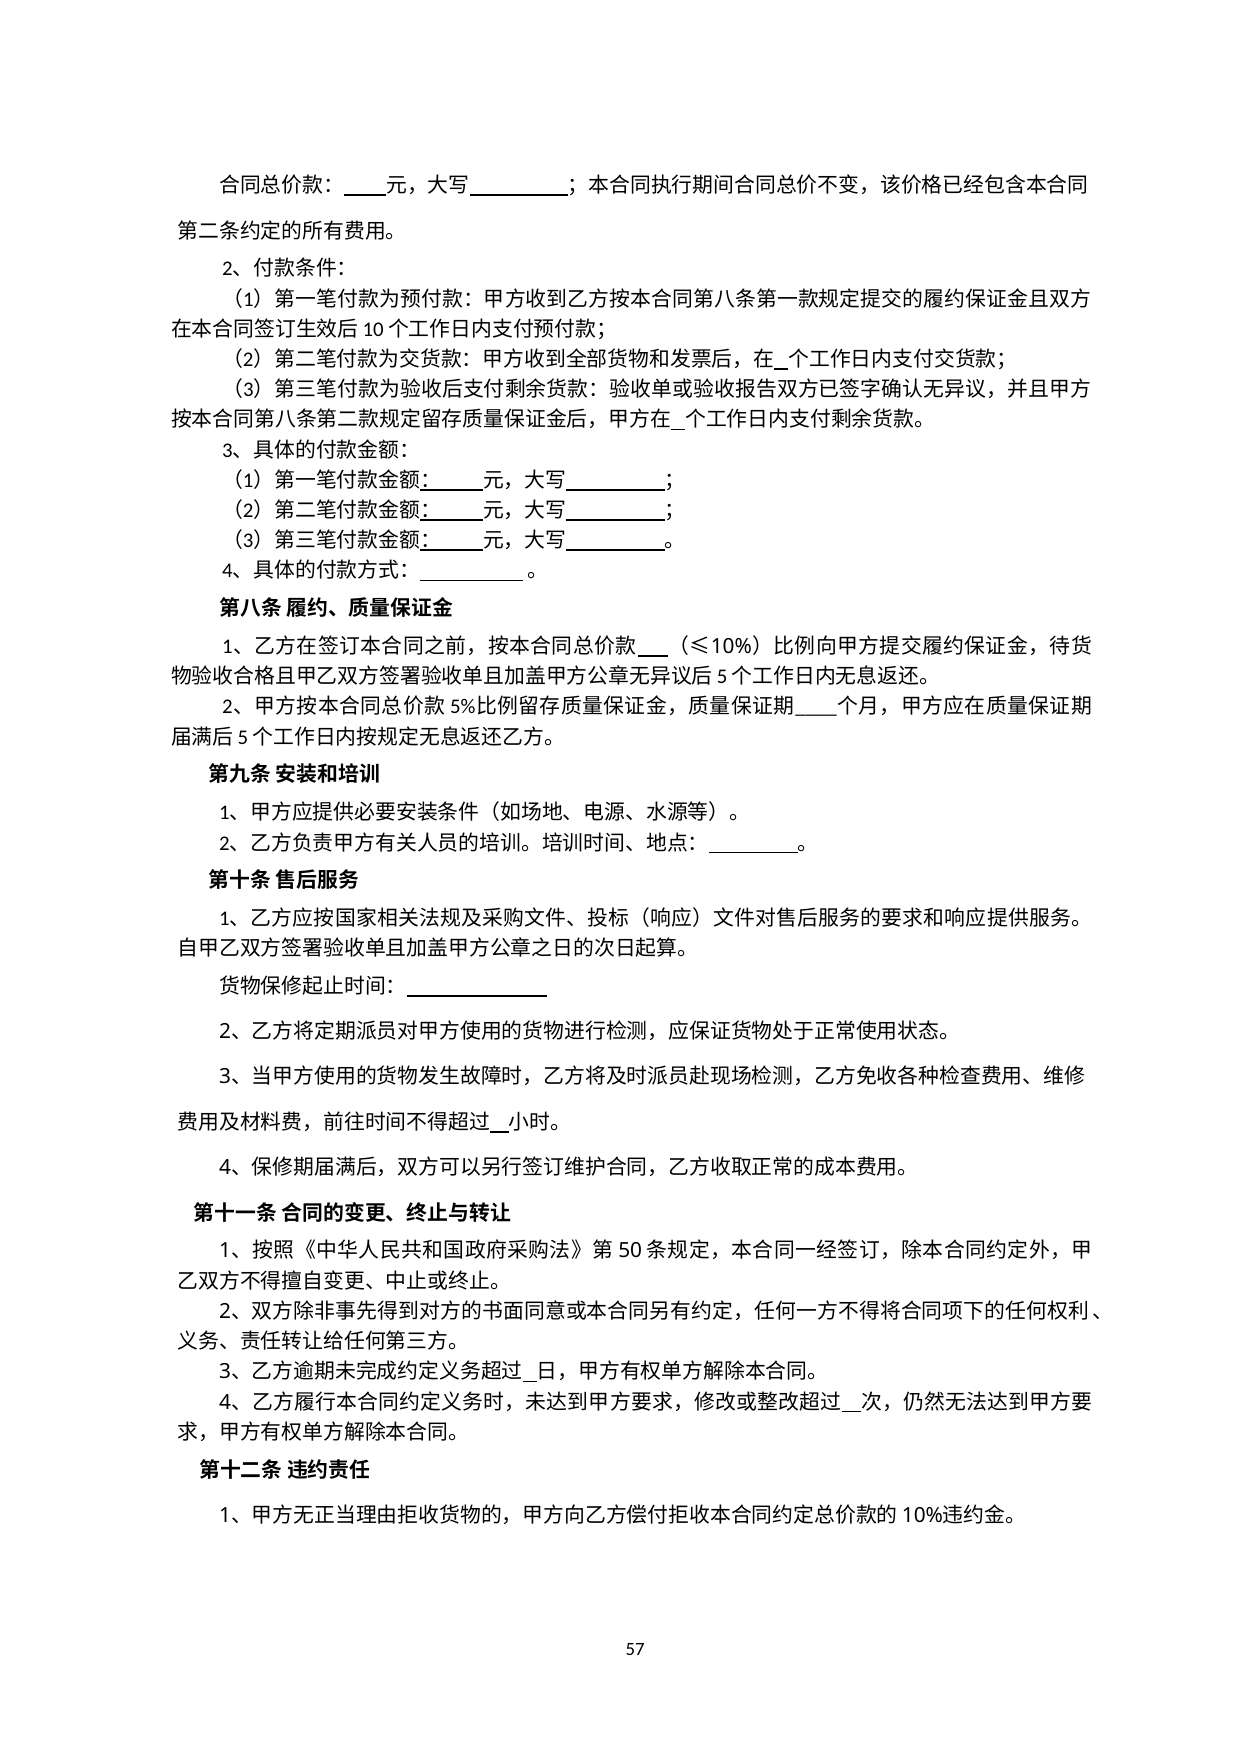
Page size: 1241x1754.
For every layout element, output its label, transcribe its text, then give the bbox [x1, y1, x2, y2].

text 1、乙方在签订本合同之前，按本合同总价款 （≤10%）比例向甲方提交履约保证金，待货物验收合格且甲乙双方签署验收单且加盖甲方公章无异议后5个工作日内无息返还。 [171, 629, 1092, 690]
list 1、甲方无正当理由拒收货物的，甲方向乙方偿付拒收本合同约定总价款的10%违约金。 [177, 1491, 1092, 1536]
text （2）第二笔付款为交货款：甲方收到全部货物和发票后，在 个工作日内支付交货款； [171, 342, 1092, 372]
text 1、乙方应按国家相关法规及采购文件、投标（响应）文件对售后服务的要求和响应提供服务。自甲乙双方签署验收单且加盖甲方公章之日的次日起算。 [177, 901, 1092, 962]
text 2、双方除非事先得到对方的书面同意或本合同另有约定，任何一方不得将合同项下的任何权利、义务、责任转让给任何第三方。 [177, 1294, 1092, 1354]
text 3、乙方逾期未完成约定义务超过 日，甲方有权单方解除本合同。 [177, 1354, 1092, 1385]
text 第十一条 合同的变更、终止与转让 [177, 1188, 1092, 1233]
text 第十条 售后服务 [177, 856, 1092, 901]
text 1、按照《中华人民共和国政府采购法》第50条规定，本合同一经签订，除本合同约定外，甲乙双方不得擅自变更、中止或终止。 [177, 1233, 1092, 1294]
text （1）第一笔付款金额： 元，大写 ； [171, 463, 1092, 493]
text 第八条 履约、质量保证金 [177, 584, 1092, 629]
text 2、付款条件： [171, 252, 1092, 282]
text 4、乙方履行本合同约定义务时，未达到甲方要求，修改或整改超过 次，仍然无法达到甲方要求，甲方有权单方解除本合同。 [177, 1385, 1092, 1445]
text （1）第一笔付款为预付款：甲方收到乙方按本合同第八条第一款规定提交的履约保证金且双方在本合同签订生效后10个工作日内支付预付款； [171, 282, 1092, 342]
list 4、保修期届满后，双方可以另行签订维护合同，乙方收取正常的成本费用。 [177, 1143, 1092, 1188]
text （3）第三笔付款金额： 元，大写 。 [171, 523, 1092, 554]
list 合同总价款： 元，大写 ；本合同执行期间合同总价不变，该价格已经包含本合同第二条约定的所有费用。 [177, 161, 1092, 252]
list 3、当甲方使用的货物发生故障时，乙方将及时派员赴现场检测，乙方免收各种检查费用、维修费用及材料费，前往时间不得超过 小时。 [177, 1052, 1092, 1143]
text （3）第三笔付款为验收后支付剩余货款：验收单或验收报告双方已签字确认无异议，并且甲方按本合同第八条第二款规定留存质量保证金后，甲方在 个工作日内支付剩余货款。 [171, 372, 1092, 433]
text 第十二条 违约责任 [177, 1445, 1092, 1491]
text 第九条 安装和培训 [177, 750, 1092, 796]
text 3、具体的付款金额： [171, 433, 1092, 463]
text 2、乙方负责甲方有关人员的培训。培训时间、地点： 。 [177, 826, 1092, 856]
text 2、甲方按本合同总价款5%比例留存质量保证金，质量保证期____个月，甲方应在质量保证期届满后5个工作日内按规定无息返还乙方。 [171, 690, 1092, 750]
list 2、乙方将定期派员对甲方使用的货物进行检测，应保证货物处于正常使用状态。 [177, 1007, 1092, 1052]
text 1、甲方应提供必要安装条件（如场地、电源、水源等）。 [177, 796, 1092, 826]
text （2）第二笔付款金额： 元，大写 ； [171, 493, 1092, 523]
text 货物保修起止时间： [177, 962, 1092, 1007]
text 4、具体的付款方式： 。 [171, 554, 1092, 584]
